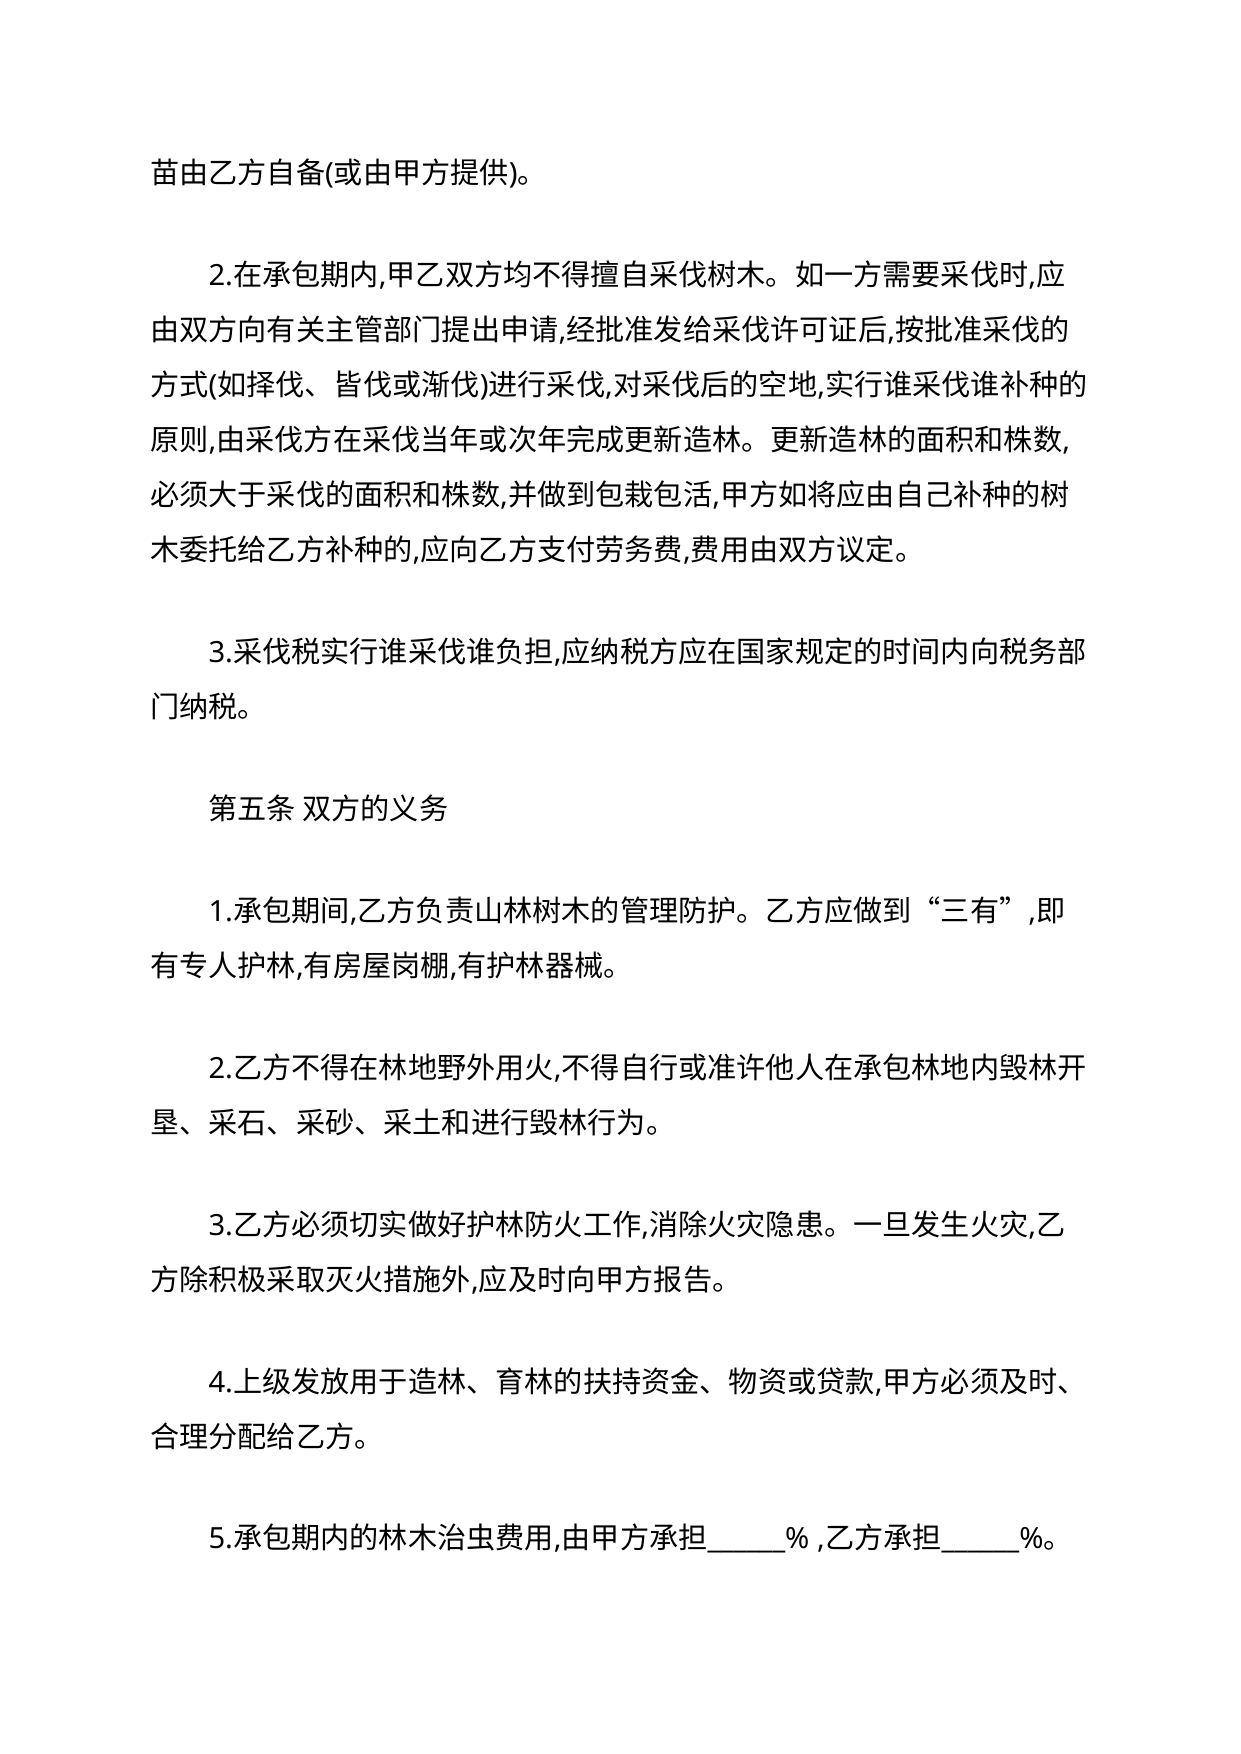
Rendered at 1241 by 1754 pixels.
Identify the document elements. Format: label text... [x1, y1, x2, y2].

text 3.采伐税实行谁采伐谁负担,应纳税方应在国家规定的时间内向税务部门纳税。 [150, 629, 1090, 726]
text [150, 150, 1090, 192]
text 3.乙方必须切实做好护林防火工作,消除火灾隐患。一旦发生火灾,乙方除积极采取灭火措施外,应及时向甲方报告。 [150, 1201, 1090, 1299]
text 5.承包期内的林木治虫费用,由甲方承担______% ,乙方承担______%。 [150, 1515, 1090, 1557]
text 第五条 双方的义务 [150, 786, 1090, 828]
text 4.上级发放用于造林、育林的扶持资金、物资或贷款,甲方必须及时、合理分配给乙方。 [150, 1358, 1090, 1456]
text 2.乙方不得在林地野外用火,不得自行或准许他人在承包林地内毁林开垦、采石、采砂、采土和进行毁林行为。 [150, 1044, 1090, 1142]
text 1.承包期间,乙方负责山林树木的管理防护。乙方应做到“三有”,即有专人护林,有房屋岗棚,有护林器械。 [150, 887, 1090, 985]
text 2.在承包期内,甲乙双方均不得擅自采伐树木。如一方需要采伐时,应由双方向有关主管部门提出申请,经批准发给采伐许可证后,按批准采伐的方式(如择伐、皆伐或渐伐)进行采伐,对采伐后的空地,实行谁采伐谁补种的原则,由采伐方在采伐当年或次年完成更新造林。更新造林的面积和株数,必须大于采伐的面积和株数,并做到包栽包活,甲方如将应由自己补种的树木委托给乙方补种的,应向乙方支付劳务费,费用由双方议定。 [150, 252, 1090, 569]
